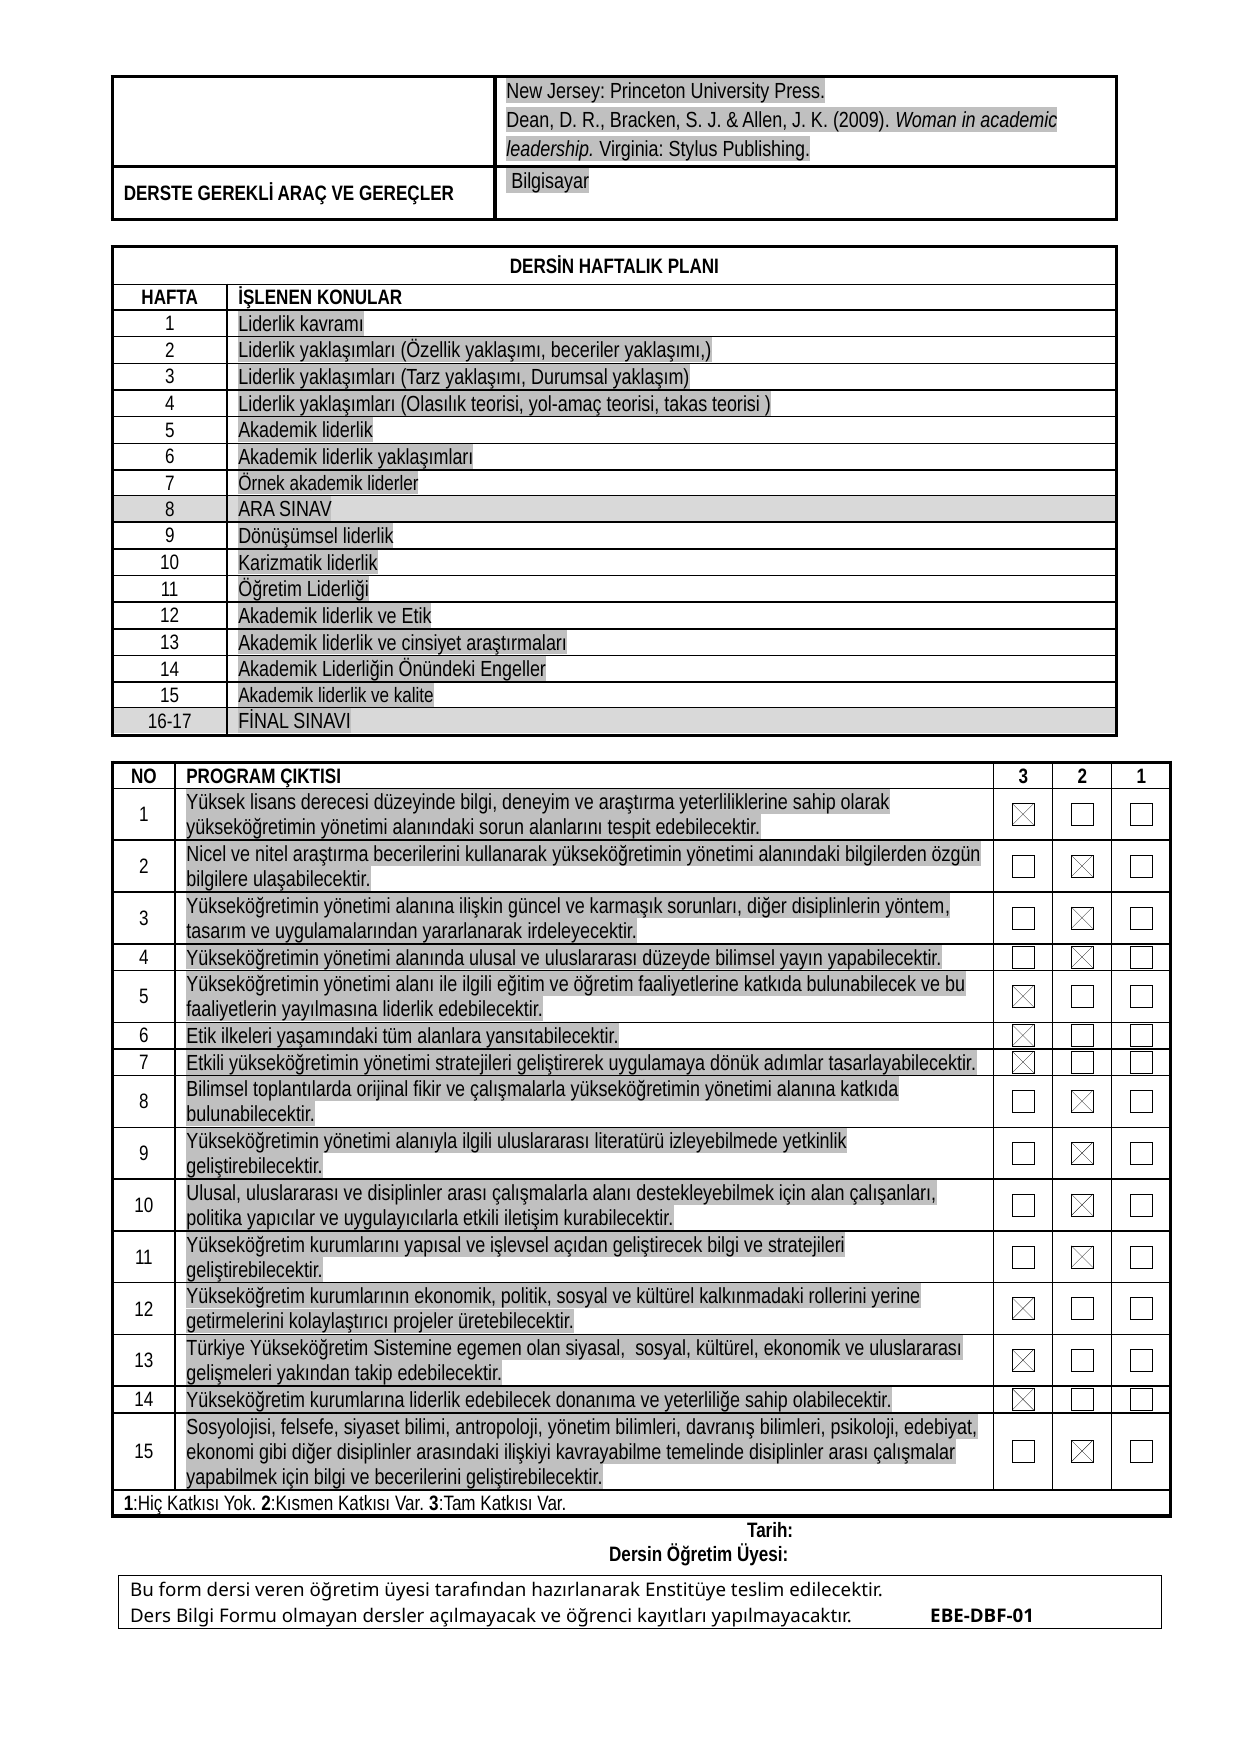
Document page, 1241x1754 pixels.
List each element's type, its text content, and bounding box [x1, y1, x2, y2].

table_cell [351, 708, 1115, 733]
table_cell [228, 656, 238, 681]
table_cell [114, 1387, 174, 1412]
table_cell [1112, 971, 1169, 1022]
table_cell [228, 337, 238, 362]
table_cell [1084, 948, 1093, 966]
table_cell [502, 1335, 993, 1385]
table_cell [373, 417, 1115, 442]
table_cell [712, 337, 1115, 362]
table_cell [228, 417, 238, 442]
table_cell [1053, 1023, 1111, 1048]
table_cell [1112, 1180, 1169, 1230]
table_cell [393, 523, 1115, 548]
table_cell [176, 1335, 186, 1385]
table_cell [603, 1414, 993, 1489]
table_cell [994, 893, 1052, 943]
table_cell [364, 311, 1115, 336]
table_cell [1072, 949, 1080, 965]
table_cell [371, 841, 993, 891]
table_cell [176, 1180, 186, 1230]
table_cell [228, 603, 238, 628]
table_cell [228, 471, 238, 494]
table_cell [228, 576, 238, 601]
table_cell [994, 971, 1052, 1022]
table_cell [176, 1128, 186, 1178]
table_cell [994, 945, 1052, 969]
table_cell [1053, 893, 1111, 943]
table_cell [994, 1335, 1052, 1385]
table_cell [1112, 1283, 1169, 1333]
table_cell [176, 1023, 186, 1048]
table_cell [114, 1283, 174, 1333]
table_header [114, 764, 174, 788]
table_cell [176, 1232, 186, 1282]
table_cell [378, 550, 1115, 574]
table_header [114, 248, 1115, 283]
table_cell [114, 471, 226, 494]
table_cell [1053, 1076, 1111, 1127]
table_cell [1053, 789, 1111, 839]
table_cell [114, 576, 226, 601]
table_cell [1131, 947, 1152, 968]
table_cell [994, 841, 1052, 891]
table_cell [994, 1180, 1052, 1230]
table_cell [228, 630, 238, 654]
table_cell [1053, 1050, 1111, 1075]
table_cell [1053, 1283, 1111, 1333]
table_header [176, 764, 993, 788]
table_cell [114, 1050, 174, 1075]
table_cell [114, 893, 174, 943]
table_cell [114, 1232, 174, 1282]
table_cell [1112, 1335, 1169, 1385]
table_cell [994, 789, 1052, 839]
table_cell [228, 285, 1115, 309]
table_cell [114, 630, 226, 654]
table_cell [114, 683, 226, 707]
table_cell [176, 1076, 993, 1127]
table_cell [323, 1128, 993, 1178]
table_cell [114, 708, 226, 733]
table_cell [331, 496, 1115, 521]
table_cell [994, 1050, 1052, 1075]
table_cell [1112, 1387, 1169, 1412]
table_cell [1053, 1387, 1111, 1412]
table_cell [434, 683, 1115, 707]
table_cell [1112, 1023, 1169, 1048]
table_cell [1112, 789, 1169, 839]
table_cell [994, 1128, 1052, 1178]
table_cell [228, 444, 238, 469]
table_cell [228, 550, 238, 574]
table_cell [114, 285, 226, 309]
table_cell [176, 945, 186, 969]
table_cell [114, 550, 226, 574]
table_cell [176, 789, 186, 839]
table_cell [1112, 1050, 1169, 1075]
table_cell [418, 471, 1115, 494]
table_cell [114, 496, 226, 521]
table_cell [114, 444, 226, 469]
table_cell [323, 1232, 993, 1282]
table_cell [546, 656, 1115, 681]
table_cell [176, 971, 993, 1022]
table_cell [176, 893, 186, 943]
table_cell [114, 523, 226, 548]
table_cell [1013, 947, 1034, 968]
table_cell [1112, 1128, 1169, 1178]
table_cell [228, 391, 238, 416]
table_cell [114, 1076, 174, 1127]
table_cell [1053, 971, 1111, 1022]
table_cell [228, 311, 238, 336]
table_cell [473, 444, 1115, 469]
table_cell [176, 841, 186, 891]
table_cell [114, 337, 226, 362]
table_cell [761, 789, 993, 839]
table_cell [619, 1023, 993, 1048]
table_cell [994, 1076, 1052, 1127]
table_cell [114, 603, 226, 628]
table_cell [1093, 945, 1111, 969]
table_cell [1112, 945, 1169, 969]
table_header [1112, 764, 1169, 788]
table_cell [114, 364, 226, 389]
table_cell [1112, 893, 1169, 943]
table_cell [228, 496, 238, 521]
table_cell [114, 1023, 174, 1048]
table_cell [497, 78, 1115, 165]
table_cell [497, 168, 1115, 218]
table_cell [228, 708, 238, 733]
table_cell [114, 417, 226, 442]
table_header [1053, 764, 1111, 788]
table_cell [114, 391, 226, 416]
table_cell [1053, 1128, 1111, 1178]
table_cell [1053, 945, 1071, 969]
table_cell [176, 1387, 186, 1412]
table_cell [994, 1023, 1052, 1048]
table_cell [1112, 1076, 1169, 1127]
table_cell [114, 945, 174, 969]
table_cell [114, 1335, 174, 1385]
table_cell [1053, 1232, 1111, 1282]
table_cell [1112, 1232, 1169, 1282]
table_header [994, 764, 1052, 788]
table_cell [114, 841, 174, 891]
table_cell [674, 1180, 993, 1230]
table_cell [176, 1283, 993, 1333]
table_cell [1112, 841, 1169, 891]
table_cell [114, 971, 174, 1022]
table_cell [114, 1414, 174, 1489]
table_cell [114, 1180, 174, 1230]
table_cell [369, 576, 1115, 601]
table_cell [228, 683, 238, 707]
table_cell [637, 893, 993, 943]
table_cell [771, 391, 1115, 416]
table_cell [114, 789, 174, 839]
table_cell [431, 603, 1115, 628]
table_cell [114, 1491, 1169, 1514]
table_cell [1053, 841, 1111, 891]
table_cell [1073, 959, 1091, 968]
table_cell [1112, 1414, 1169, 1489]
text Tarih: [118, 1518, 1122, 1541]
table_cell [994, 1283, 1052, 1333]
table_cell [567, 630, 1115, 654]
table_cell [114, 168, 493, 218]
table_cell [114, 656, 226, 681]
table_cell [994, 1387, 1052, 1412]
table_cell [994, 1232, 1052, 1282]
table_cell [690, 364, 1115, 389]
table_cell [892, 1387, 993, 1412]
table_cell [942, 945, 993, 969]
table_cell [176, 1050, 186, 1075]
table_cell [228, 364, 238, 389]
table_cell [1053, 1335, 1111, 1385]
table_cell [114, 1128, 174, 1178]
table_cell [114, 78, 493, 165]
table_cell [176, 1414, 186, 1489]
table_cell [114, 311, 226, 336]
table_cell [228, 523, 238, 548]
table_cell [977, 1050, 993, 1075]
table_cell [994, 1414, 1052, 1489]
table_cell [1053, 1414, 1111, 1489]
text Dersin Öğretim Üyesi: [118, 1541, 1122, 1565]
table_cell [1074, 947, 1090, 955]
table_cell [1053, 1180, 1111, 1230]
